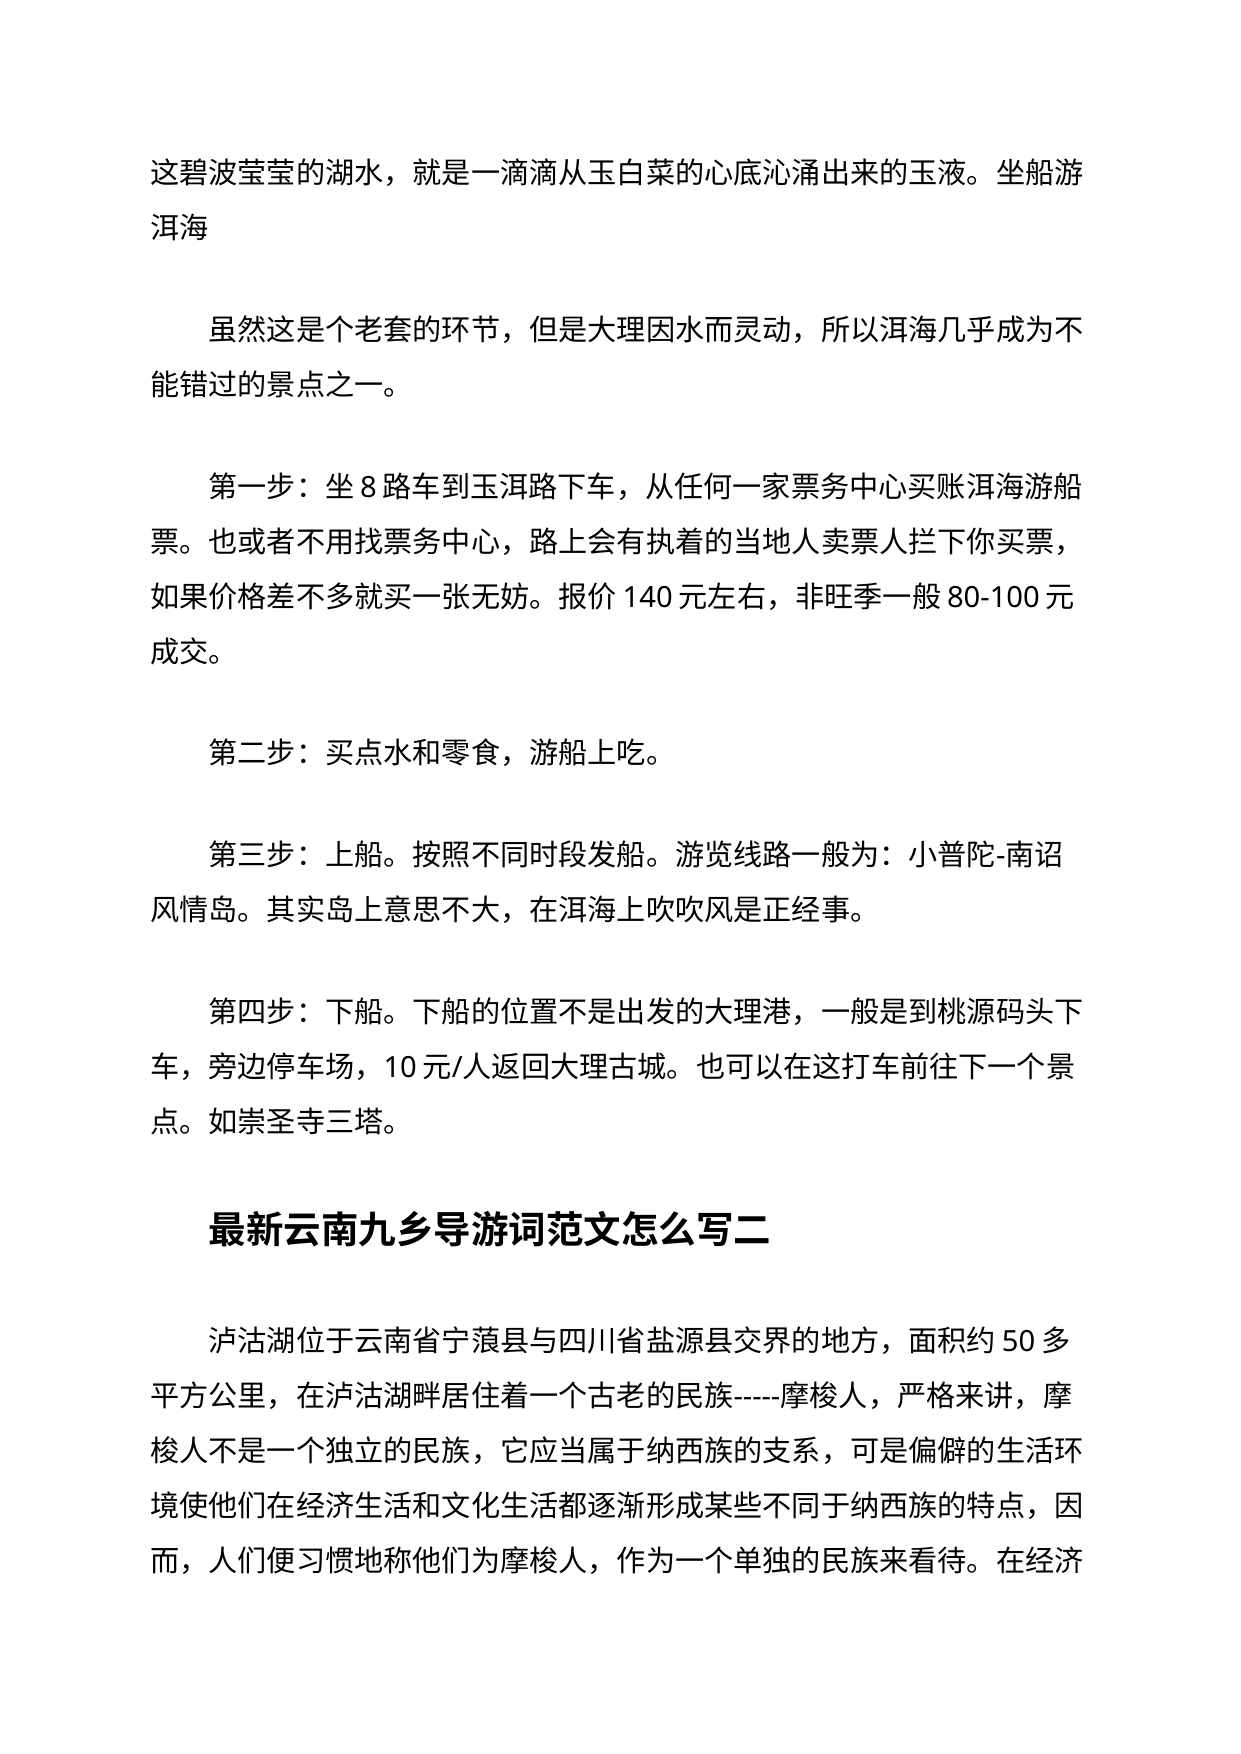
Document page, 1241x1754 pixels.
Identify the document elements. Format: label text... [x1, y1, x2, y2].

text 第四步：下船。下船的位置不是出发的大理港，一般是到桃源码头下车，旁边停车场，10元/人返回大理古城。也可以在这打车前往下一个景点。如崇圣寺三塔。 [150, 988, 1090, 1141]
text 第一步：坐8路车到玉洱路下车，从任何一家票务中心买账洱海游船票。也或者不用找票务中心，路上会有执着的当地人卖票人拦下你买票，如果价格差不多就买一张无妨。报价140元左右，非旺季一般80-100元成交。 [150, 463, 1090, 671]
text 最新云南九乡导游词范文怎么写二 [150, 1200, 1090, 1254]
text 第三步：上船。按照不同时段发船。游览线路一般为：小普陀-南诏风情岛。其实岛上意思不大，在洱海上吹吹风是正经事。 [150, 832, 1090, 929]
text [150, 1318, 1090, 1580]
text 第二步：买点水和零食，游船上吃。 [150, 730, 1090, 772]
text 虽然这是个老套的环节，但是大理因水而灵动，所以洱海几乎成为不能错过的景点之一。 [150, 307, 1090, 404]
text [150, 150, 1090, 247]
